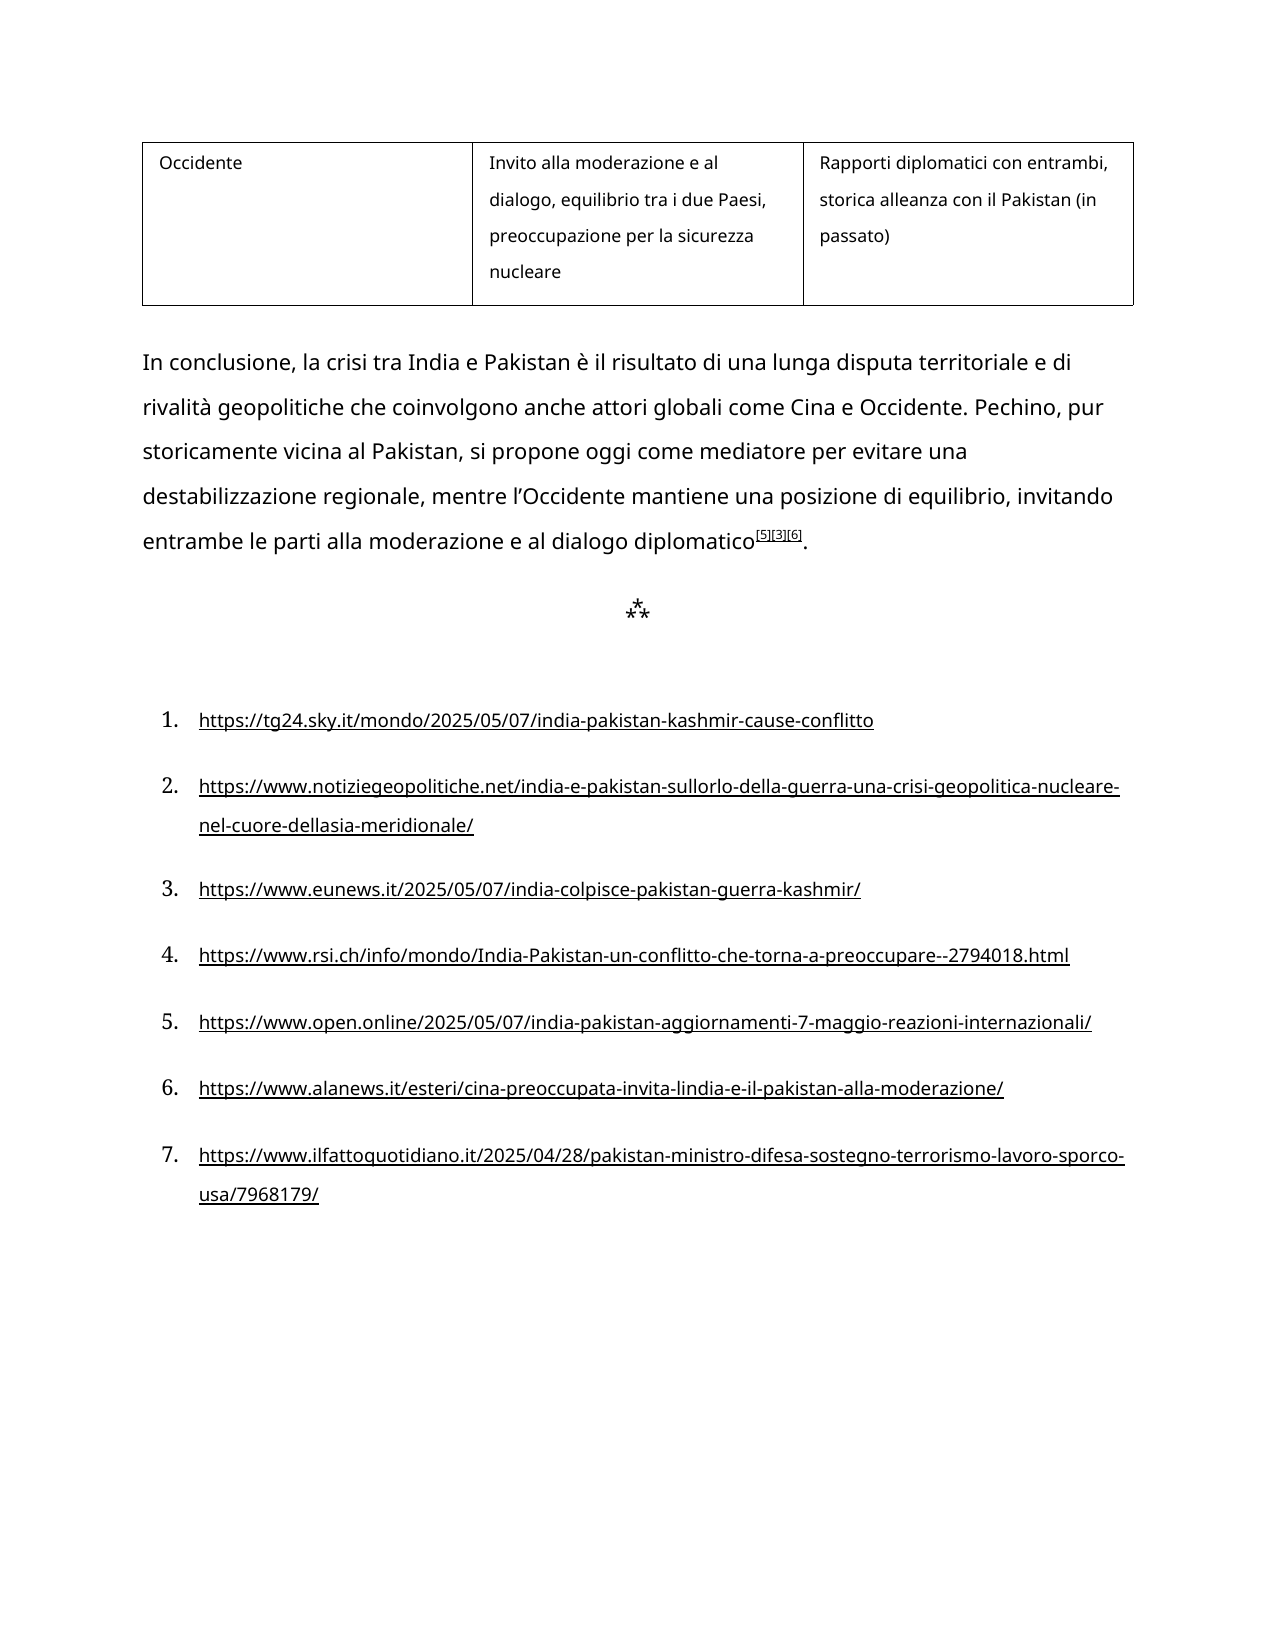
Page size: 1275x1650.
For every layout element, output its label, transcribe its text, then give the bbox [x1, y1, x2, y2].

table_cell Invito alla moderazione e al dialogo, equilibrio tra i due Paesi, preoccupazione per la sicurezza nucleare [473, 143, 803, 304]
list https://www.alanews.it/esteri/cina-preoccupata-invita-lindia-e-il-pakistan-alla-moderazione/ [161, 1072, 1133, 1102]
list https://www.rsi.ch/info/mondo/India-Pakistan-un-conflitto-che-torna-a-preoccupare--2794018.html [161, 939, 1133, 969]
table_cell Rapporti diplomatici con entrambi, storica alleanza con il Pakistan (in passato) [804, 143, 1133, 304]
list https://www.open.online/2025/05/07/india-pakistan-aggiornamenti-7-maggio-reazioni-internazionali/ [161, 1006, 1133, 1036]
text ⁂ [142, 592, 1133, 622]
list https://www.eunews.it/2025/05/07/india-colpisce-pakistan-guerra-kashmir/ [161, 873, 1133, 902]
list https://www.notiziegeopolitiche.net/india-e-pakistan-sullorlo-della-guerra-una-crisi-geopolitica-nucleare-nel-cuore-dellasia-meridionale/ [161, 770, 1133, 838]
list https://www.ilfattoquotidiano.it/2025/04/28/pakistan-ministro-difesa-sostegno-terrorismo-lavoro-sporco-usa/7968179/ [161, 1139, 1133, 1207]
text In conclusione, la crisi tra India e Pakistan è il risultato di una lunga disputa territoriale e di rivalità geopolitiche che coinvolgono anche attori globali come Cina e Occidente. Pechino, pur storicamente vicina al Pakistan, si propone oggi come mediatore per evitare una destabilizzazione regionale, mentre l’Occidente mantiene una posizione di equilibrio, invitando entrambe le parti alla moderazione e al dialogo diplomatico[5][3][6]. [142, 347, 1133, 556]
table_cell Occidente [143, 143, 472, 304]
list https://tg24.sky.it/mondo/2025/05/07/india-pakistan-kashmir-cause-conflitto [161, 703, 1133, 733]
